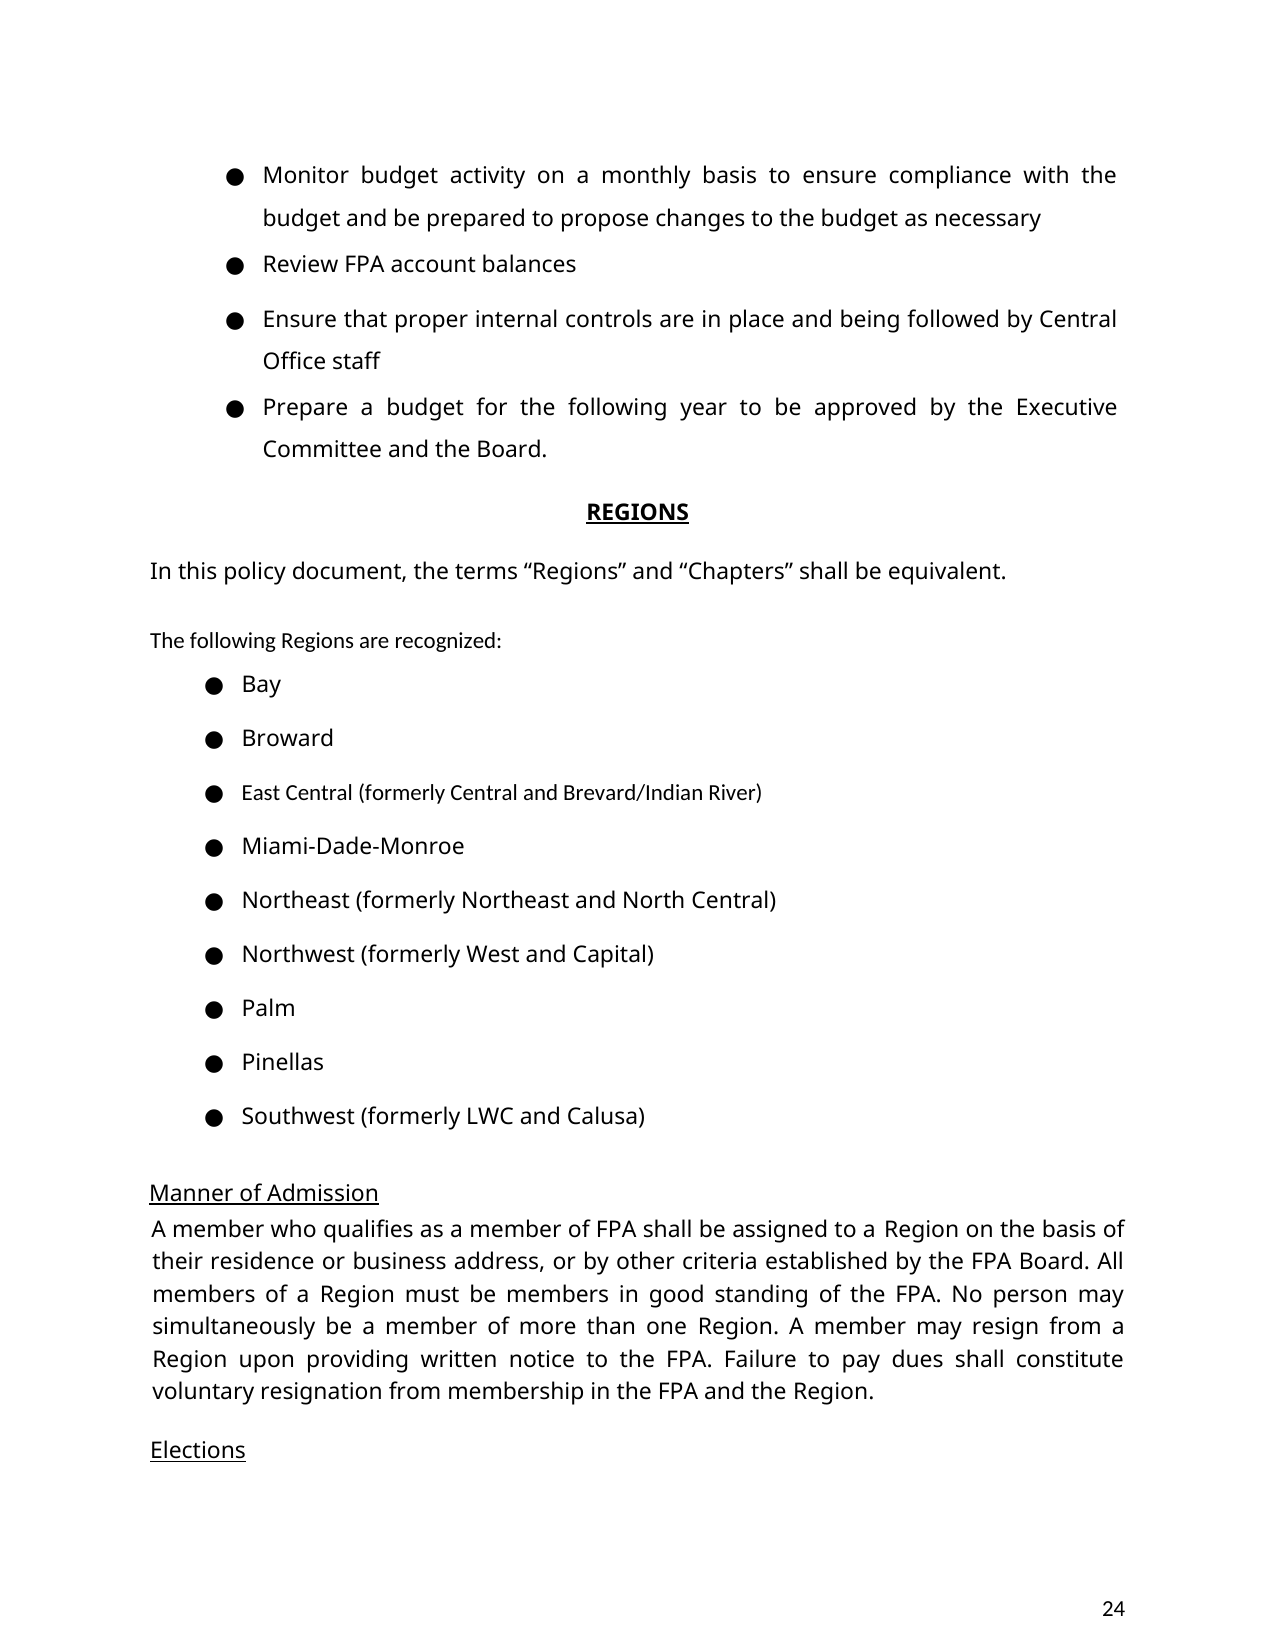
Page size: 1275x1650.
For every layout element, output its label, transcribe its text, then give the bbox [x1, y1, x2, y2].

list Monitor budget activity on a monthly basis to ensure compliance with the budget and be prepared to propose changes to the budget as necessary [225, 150, 1118, 233]
subtitle Manner of Admission [149, 1177, 1125, 1208]
text REGIONS [150, 496, 1125, 527]
text In this policy document, the terms “Regions” and “Chapters” shall be equivalent. [150, 555, 1118, 586]
list Bay [204, 659, 1118, 706]
text A member who qualifies as a member of FPA shall be assigned to a Region on the basis of their residence or business address, or by other criteria established by the FPA Board. All members of a Region must be members in good standing of the FPA. No person may simultaneously be a member of more than one Region. A member may resign from a Region upon providing written notice to the FPA. Failure to pay dues shall constitute voluntary resignation from membership in the FPA and the Region. [151, 1213, 1125, 1406]
list Ensure that proper internal controls are in place and being followed by Central Office staff [225, 293, 1118, 376]
text Elections [150, 1434, 1125, 1465]
list Prepare a budget for the following year to be approved by the Executive Committee and the Board. [225, 382, 1118, 464]
list Review FPA account balances [225, 238, 1118, 285]
